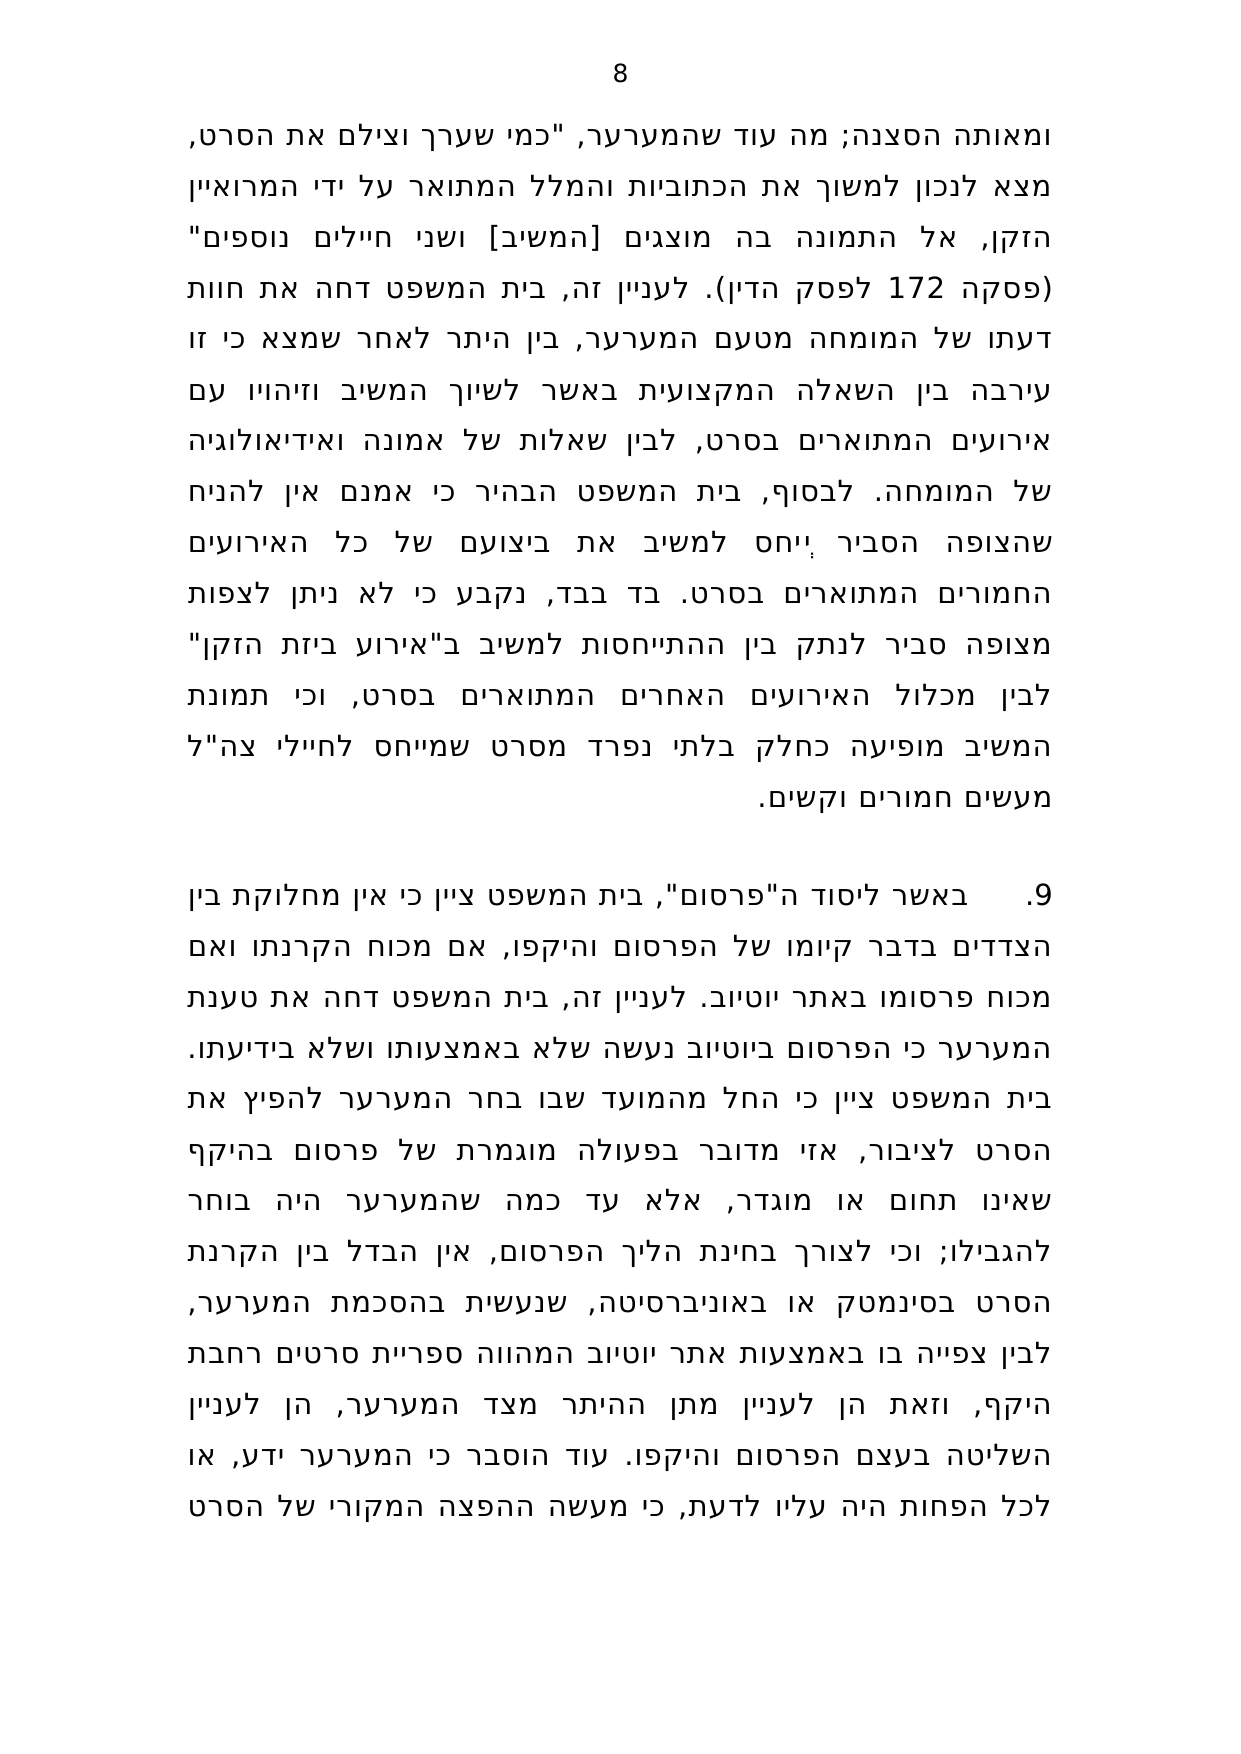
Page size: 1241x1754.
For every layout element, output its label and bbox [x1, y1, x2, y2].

text [187, 878, 1053, 1523]
text [187, 118, 1053, 814]
